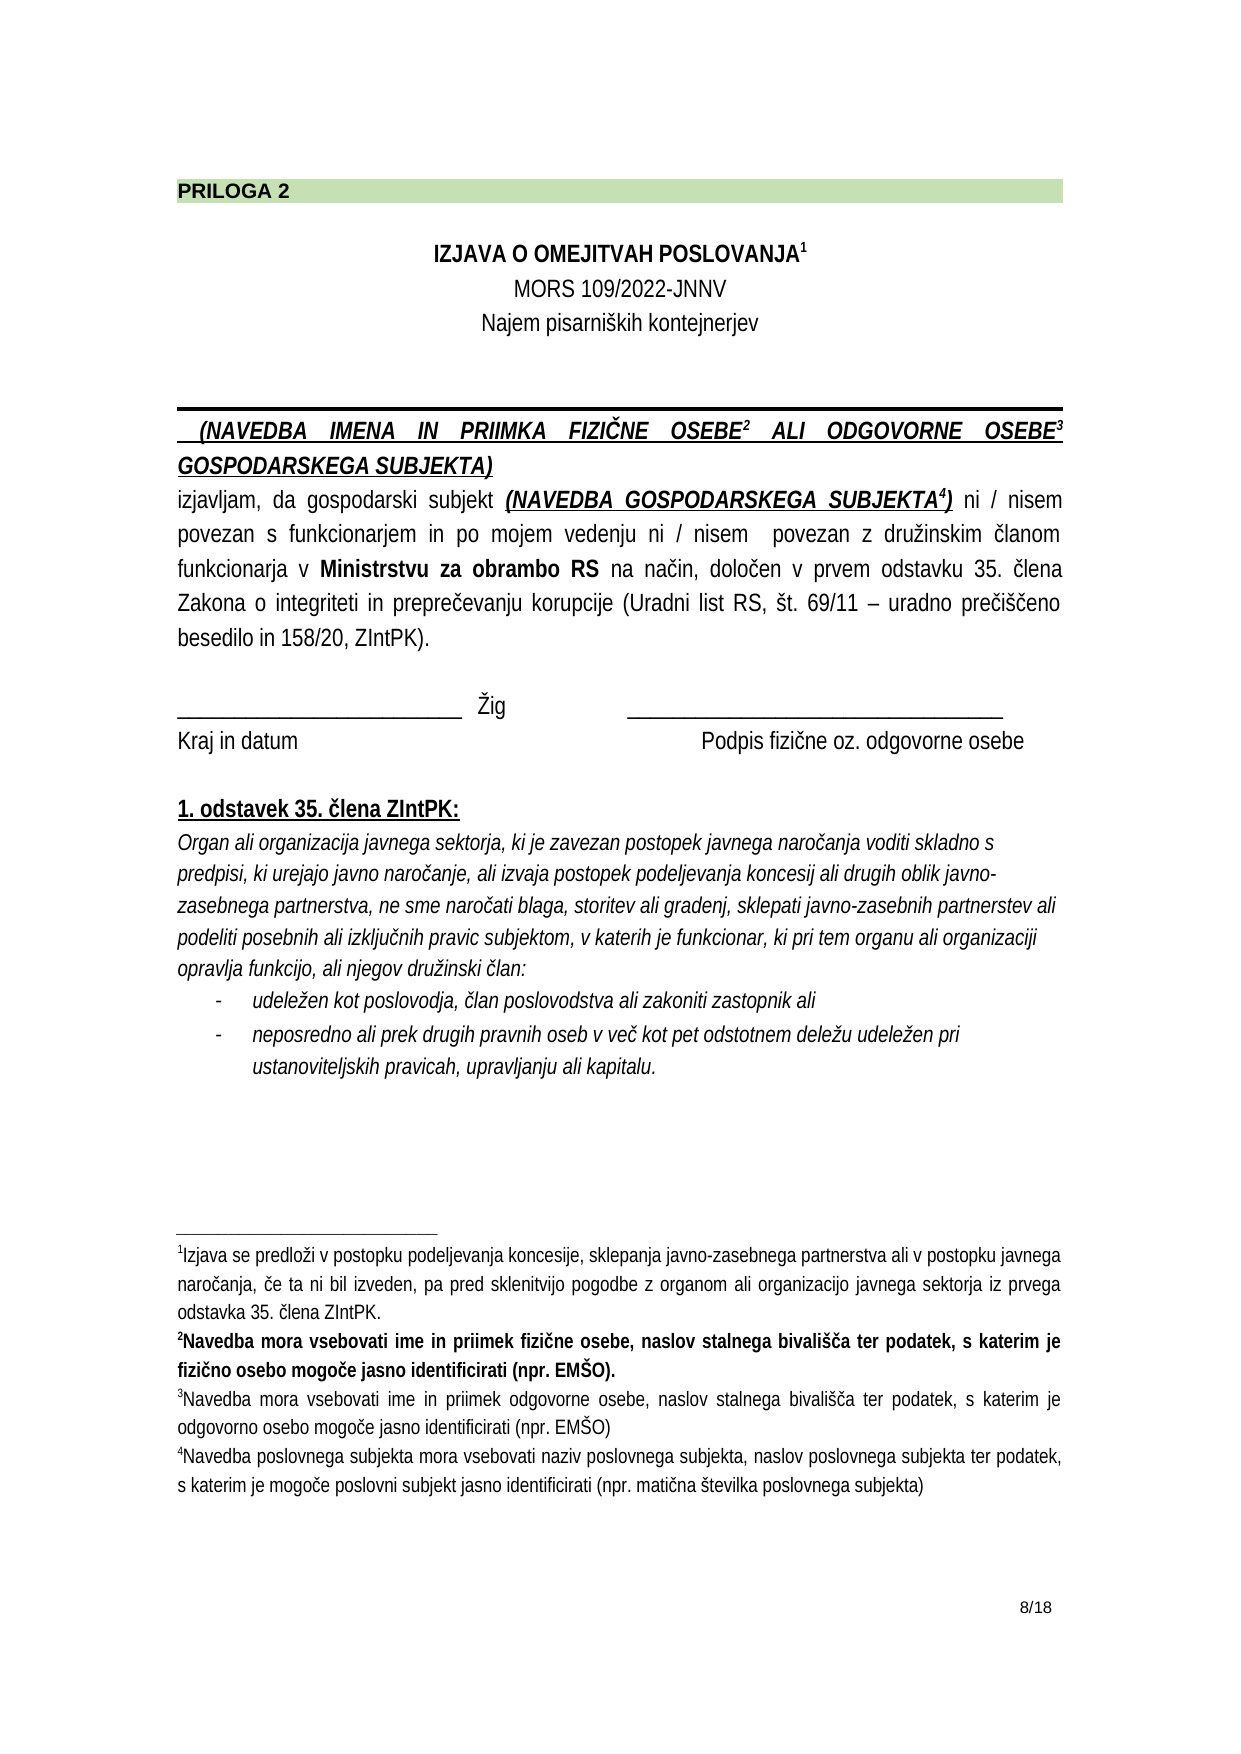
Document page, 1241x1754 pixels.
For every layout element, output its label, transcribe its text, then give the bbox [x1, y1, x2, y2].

text _________________________ Žig _________________________________ [177, 691, 1063, 720]
text Organ ali organizacija javnega sektorja, ki je zavezan postopek javnega naročanja voditi skladno s predpisi, ki urejajo javno naročanje, ali izvaja postopek podeljevanja koncesij ali drugih oblik javno-zasebnega partnerstva, ne sme naročati blaga, storitev ali gradenj, sklepati javno-zasebnih partnerstev ali podeliti posebnih ali izključnih pravic subjektom, v katerih je funkcionar, ki pri tem organu ali organizaciji opravlja funkcijo, ali njegov družinski član: [177, 829, 1063, 981]
list neposredno ali prek drugih pravnih oseb v več kot pet odstotnem deležu udeležen pri ustanoviteljskih pravicah, upravljanju ali kapitalu. [215, 1020, 1063, 1080]
text _________________________ [177, 1211, 1063, 1237]
text 3Navedba mora vsebovati ime in priimek odgovorne osebe, naslov stalnega bivališča ter podatek, s katerim je odgovorno osebo mogoče jasno identificirati (npr. EMŠO) [177, 1386, 1063, 1439]
text 1Izjava se predloži v postopku podeljevanja koncesije, sklepanja javno-zasebnega partnerstva ali v postopku javnega naročanja, če ta ni bil izveden, pa pred sklenitvijo pogodbe z organom ali organizacijo javnega sektorja iz prvega odstavka 35. člena ZIntPK. [177, 1243, 1063, 1324]
list udeležen kot poslovodja, član poslovodstva ali zakoniti zastopnik ali [215, 987, 1063, 1014]
text PRILOGA 2 [177, 179, 1063, 203]
text MORS 109/2022-JNNV [177, 273, 1063, 302]
text IZJAVA O OMEJITVAH POSLOVANJA1 [177, 239, 1063, 268]
text 1. odstavek 35. člena ZIntPK: [177, 794, 1063, 823]
text izjavljam, da gospodarski subjekt (NAVEDBA GOSPODARSKEGA SUBJEKTA4) ni / nisem povezan s funkcionarjem in po mojem vedenju ni / nisem povezan z družinskim članom funkcionarja v Ministrstvu za obrambo RS na način, določen v prvem odstavku 35. člena Zakona o integriteti in preprečevanju korupcije (Uradni list RS, št. 69/11 – uradno prečiščeno besedilo in 158/20, ZIntPK). [177, 485, 1063, 651]
text Kraj in datum Podpis fizične oz. odgovorne osebe [177, 726, 1063, 754]
text (NAVEDBA IMENA IN PRIIMKA FIZIČNE OSEBE2 ALI ODGOVORNE OSEBE3 GOSPODARSKEGA SUBJEKTA) [177, 416, 1063, 441]
text 2Navedba mora vsebovati ime in priimek fizične osebe, naslov stalnega bivališča ter podatek, s katerim je fizično osebo mogoče jasno identificirati (npr. EMŠO). [177, 1329, 1063, 1382]
text Najem pisarniških kontejnerjev [177, 308, 1063, 337]
text (NAVEDBA IMENA IN PRIIMKA FIZIČNE OSEBE2 ALI ODGOVORNE OSEBE3 GOSPODARSKEGA SUBJEKTA) [177, 443, 1063, 479]
text 4Navedba poslovnega subjekta mora vsebovati naziv poslovnega subjekta, naslov poslovnega subjekta ter podatek, s katerim je mogoče poslovni subjekt jasno identificirati (npr. matična številka poslovnega subjekta) [177, 1444, 1063, 1497]
